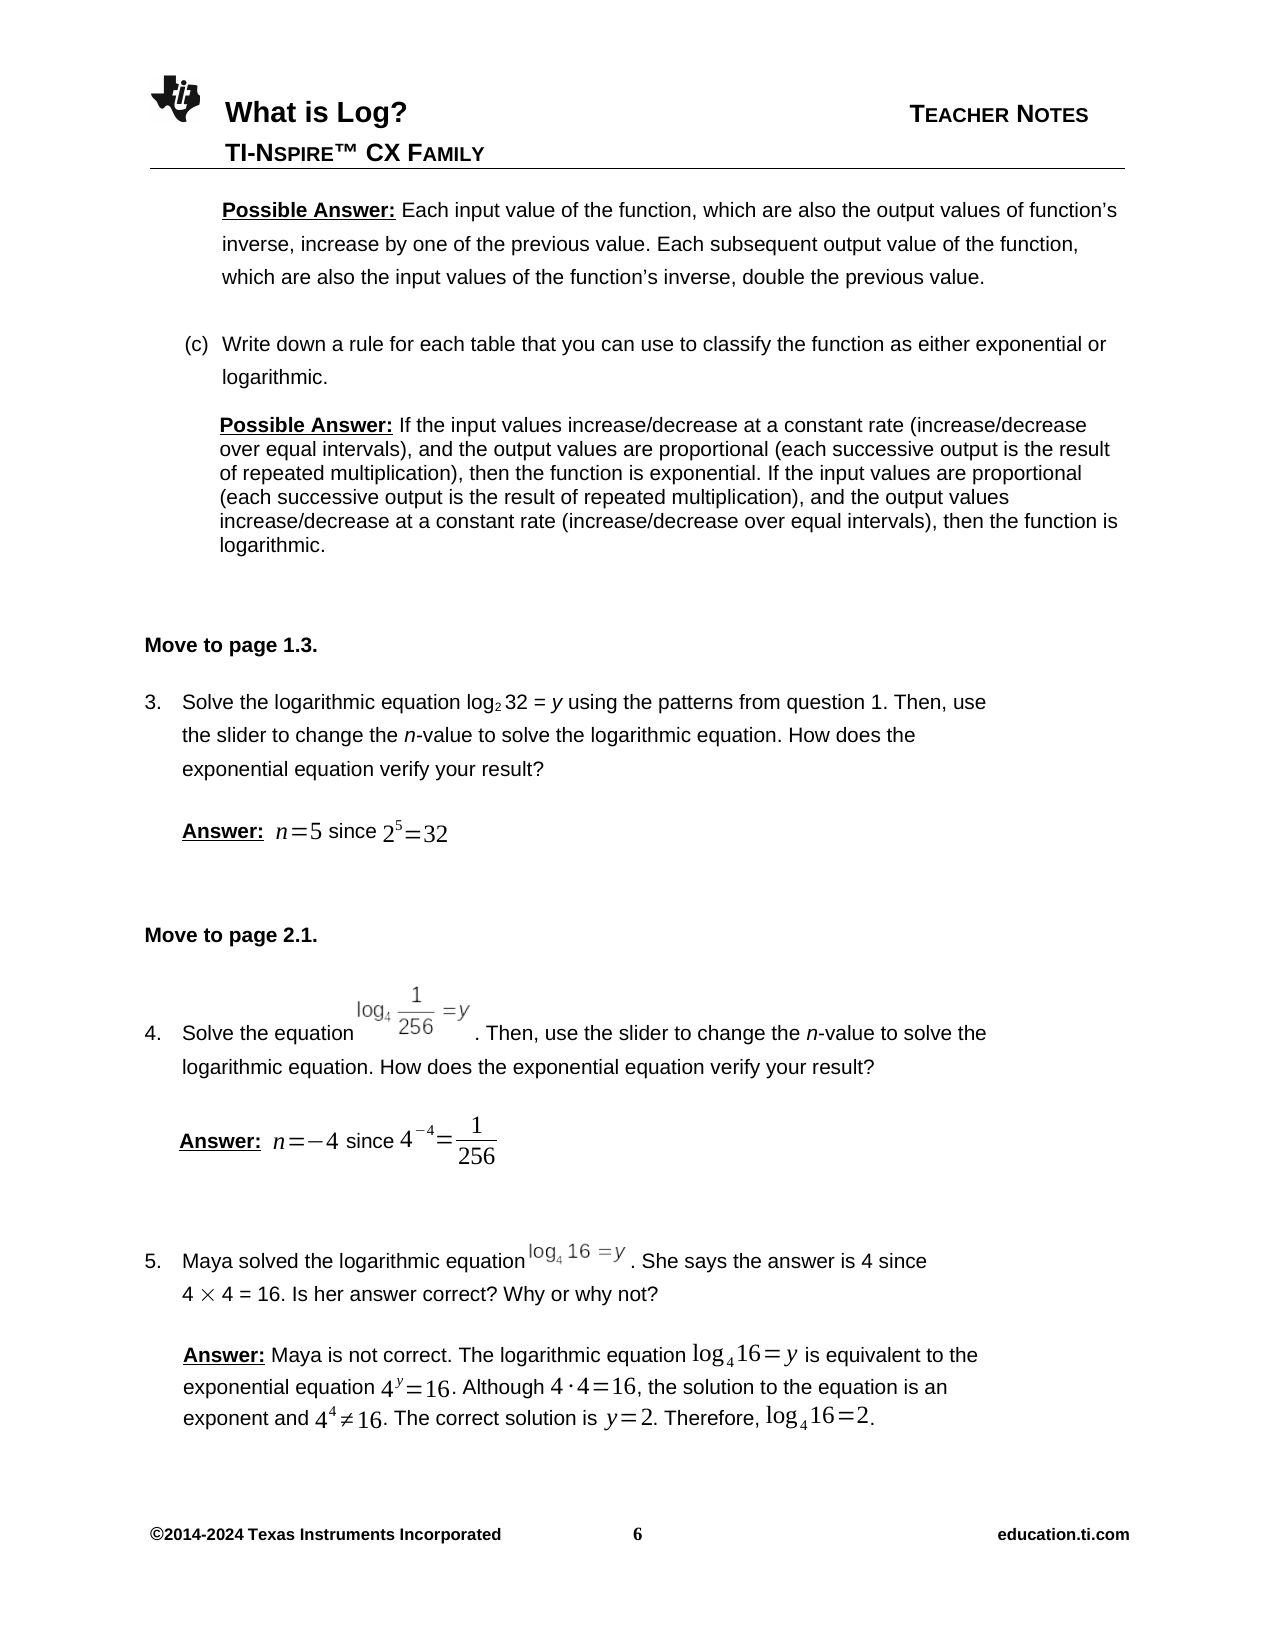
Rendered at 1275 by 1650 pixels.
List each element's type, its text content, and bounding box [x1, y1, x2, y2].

picture [150, 75, 200, 123]
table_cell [133, 189, 1131, 623]
table_cell Move to page 2.1. [133, 914, 1131, 980]
table_cell 3. Solve the logarithmic equation log2 32 = y using the patterns from question 1. Then, use the slider to change the n-value to solve the logarithmic equation. How does the exponential equation verify your result? Answer: since [133, 680, 1131, 914]
table_cell Move to page 1.3. [133, 623, 1131, 680]
table_cell 4. Solve the equation. Then, use the slider to change the n-value to solve the logarithmic equation. How does the exponential equation verify your result? Answer: since [133, 980, 1131, 1237]
